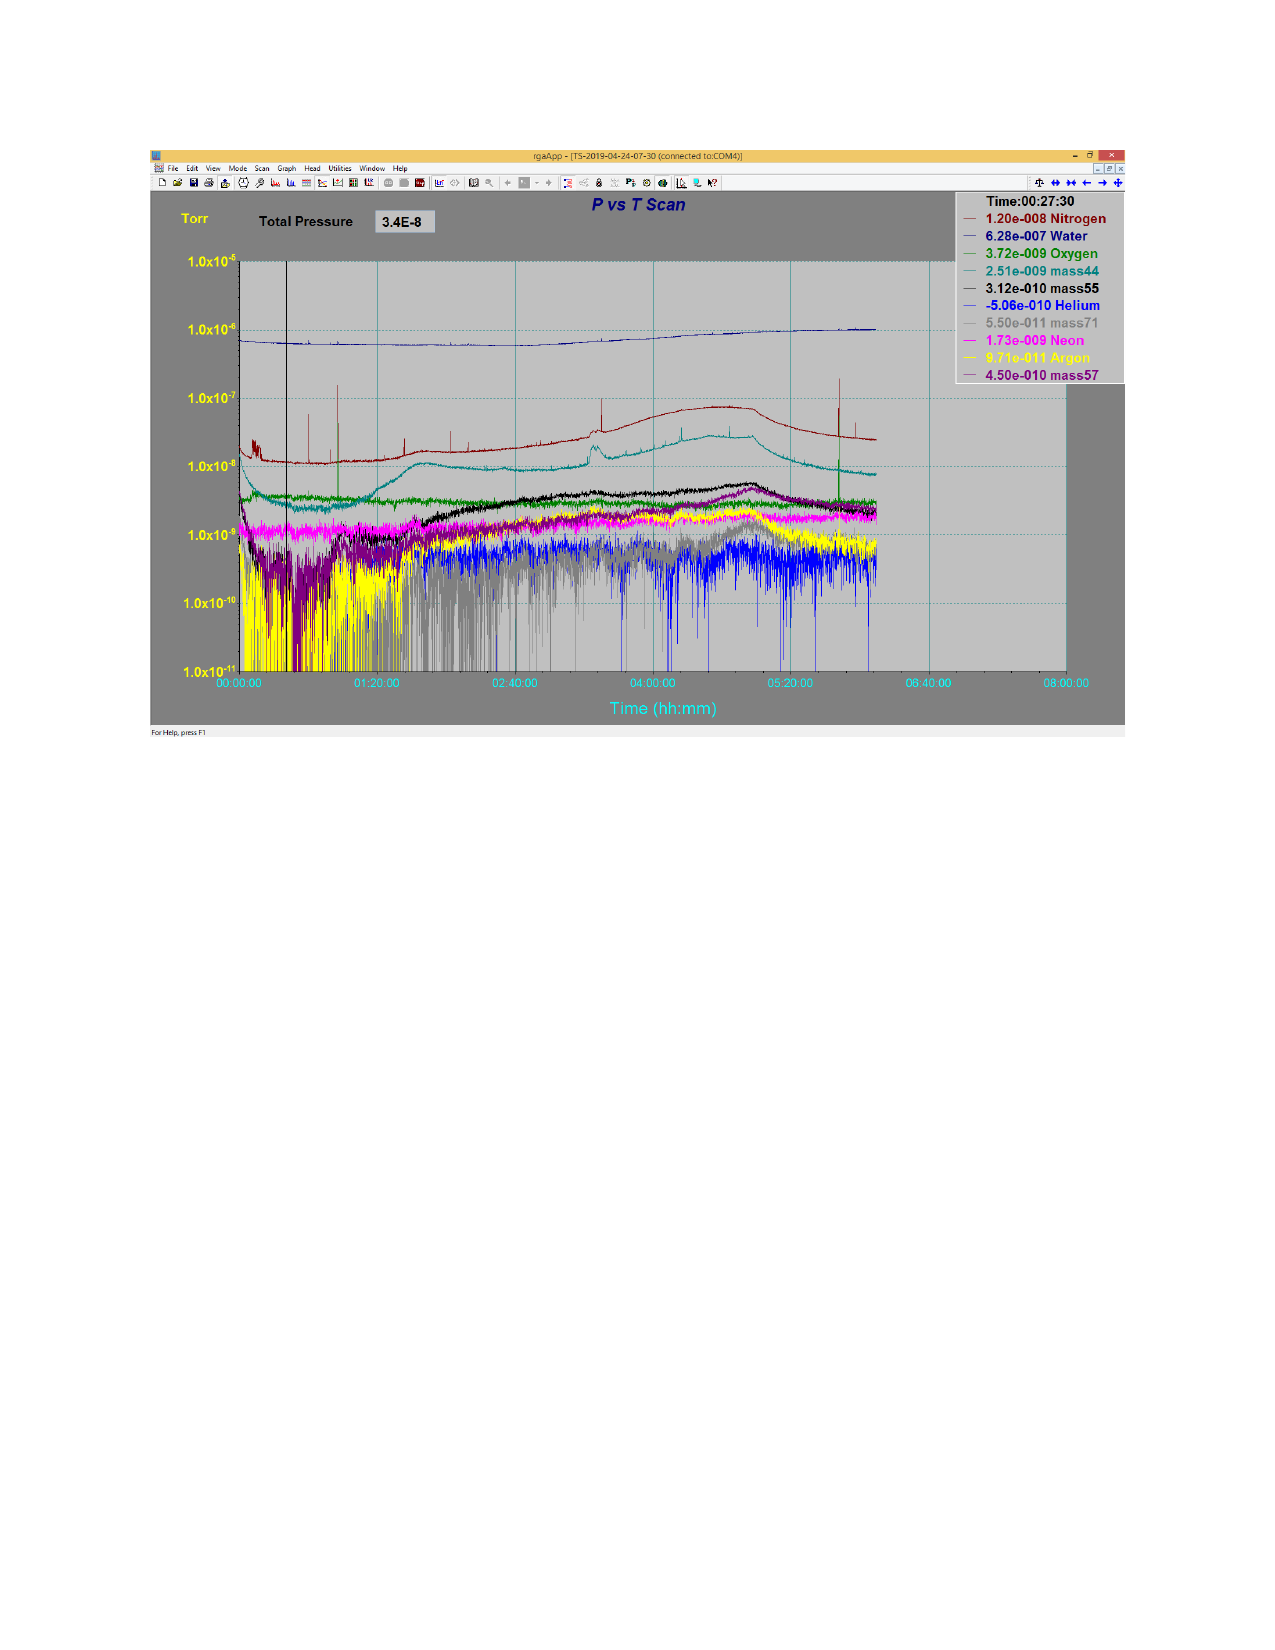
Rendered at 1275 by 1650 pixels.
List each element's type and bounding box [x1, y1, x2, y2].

picture [150, 150, 1125, 737]
